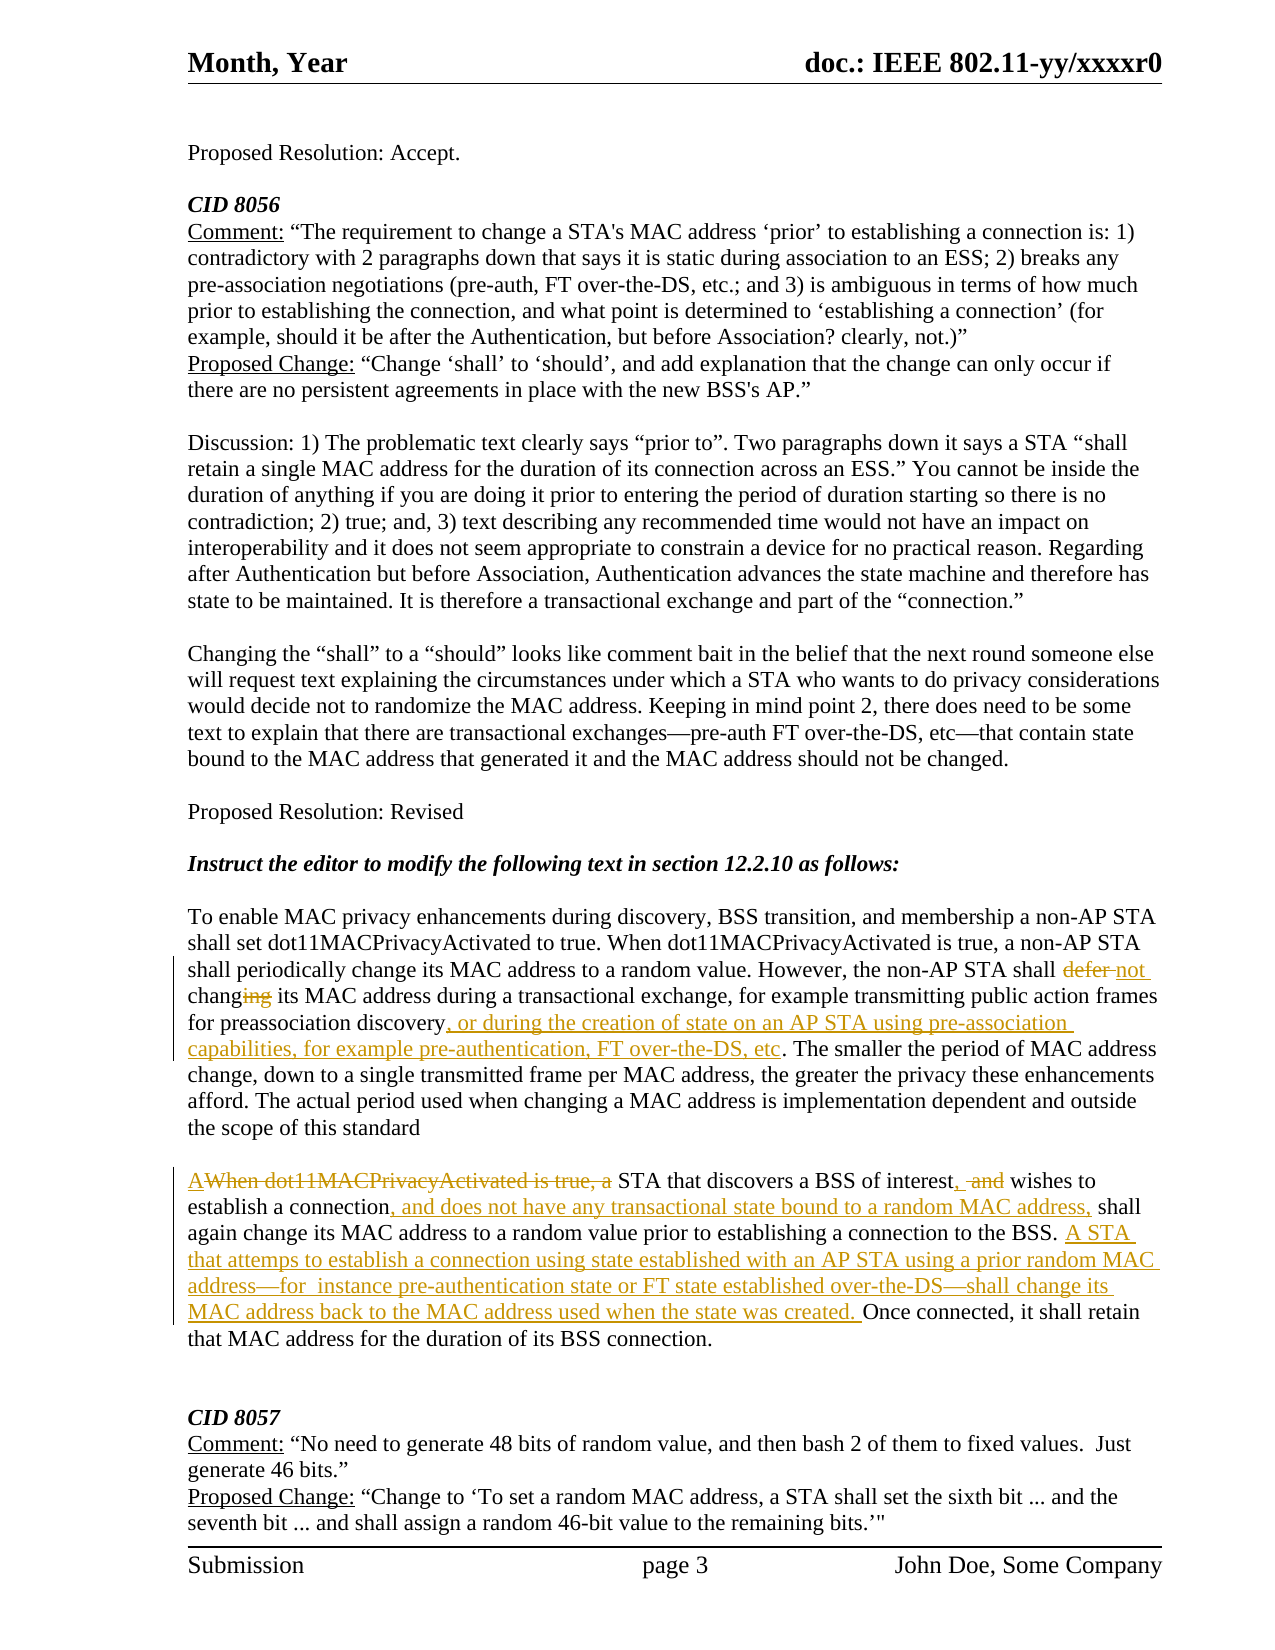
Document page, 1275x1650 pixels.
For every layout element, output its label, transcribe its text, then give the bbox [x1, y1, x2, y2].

text Changing the “shall” to a “should” looks like comment bait in the belief that the next round someone else will request text explaining the circumstances under which a STA who wants to do privacy considerations would decide not to randomize the MAC address. Keeping in mind point 2, there does need to be some text to explain that there are transactional exchanges—pre-auth FT over-the-DS, etc—that contain state bound to the MAC address that generated it and the MAC address should not be changed. [187, 639, 1162, 771]
text To enable MAC privacy enhancements during discovery, BSS transition, and membership a non-AP STA shall set dot11MACPrivacyActivated to true. When dot11MACPrivacyActivated is true, a non-AP STA shall periodically change its MAC address to a random value. However, the non-AP STA shall chang its MAC address during a transactional exchange, for example transmitting public action frames for preassociation discovery. The smaller the period of MAC address change, down to a single transmitted frame per MAC address, the greater the privacy these enhancements afford. The actual period used when changing a MAC address is implementation dependent and outside the scope of this standard [187, 903, 1162, 1140]
text Proposed Resolution: Revised [187, 798, 1162, 824]
text Proposed Change: “Change ‘shall’ to ‘should’, and add explanation that the change can only occur if there are no persistent agreements in place with the new BSS's AP.” [187, 350, 1162, 402]
text CID 8056 [187, 192, 1162, 218]
text CID 8057 [187, 1404, 1162, 1430]
text Comment: “No need to generate 48 bits of random value, and then bash 2 of them to fixed values. Just generate 46 bits.” [187, 1430, 1162, 1483]
text STA that discovers a BSS of interest wishes to establish a connection shall again change its MAC address to a random value prior to establishing a connection to the BSS. Once connected, it shall retain that MAC address for the duration of its BSS connection. [187, 1167, 1162, 1351]
text Proposed Change: “Change to ‘To set a random MAC address, a STA shall set the sixth bit ... and the seventh bit ... and shall assign a random 46-bit value to the remaining bits.’" [187, 1483, 1162, 1536]
text Discussion: 1) The problematic text clearly says “prior to”. Two paragraphs down it says a STA “shall retain a single MAC address for the duration of its connection across an ESS.” You cannot be inside the duration of anything if you are doing it prior to entering the period of duration starting so there is no contradiction; 2) true; and, 3) text describing any recommended time would not have an impact on interoperability and it does not seem appropriate to constrain a device for no practical reason. Regarding after Authentication but before Association, Authentication advances the state machine and therefore has state to be maintained. It is therefore a transactional exchange and part of the “connection.” [187, 429, 1162, 613]
text Instruct the editor to modify the following text in section 12.2.10 as follows: [187, 850, 1162, 877]
text Comment: “The requirement to change a STA's MAC address ‘prior’ to establishing a connection is: 1) contradictory with 2 paragraphs down that says it is static during association to an ESS; 2) breaks any pre-association negotiations (pre-auth, FT over-the-DS, etc.; and 3) is ambiguous in terms of how much prior to establishing the connection, and what point is determined to ‘establishing a connection’ (for example, should it be after the Authentication, but before Association? clearly, not.)” [187, 218, 1162, 350]
text Proposed Resolution: Accept. [187, 139, 1162, 165]
